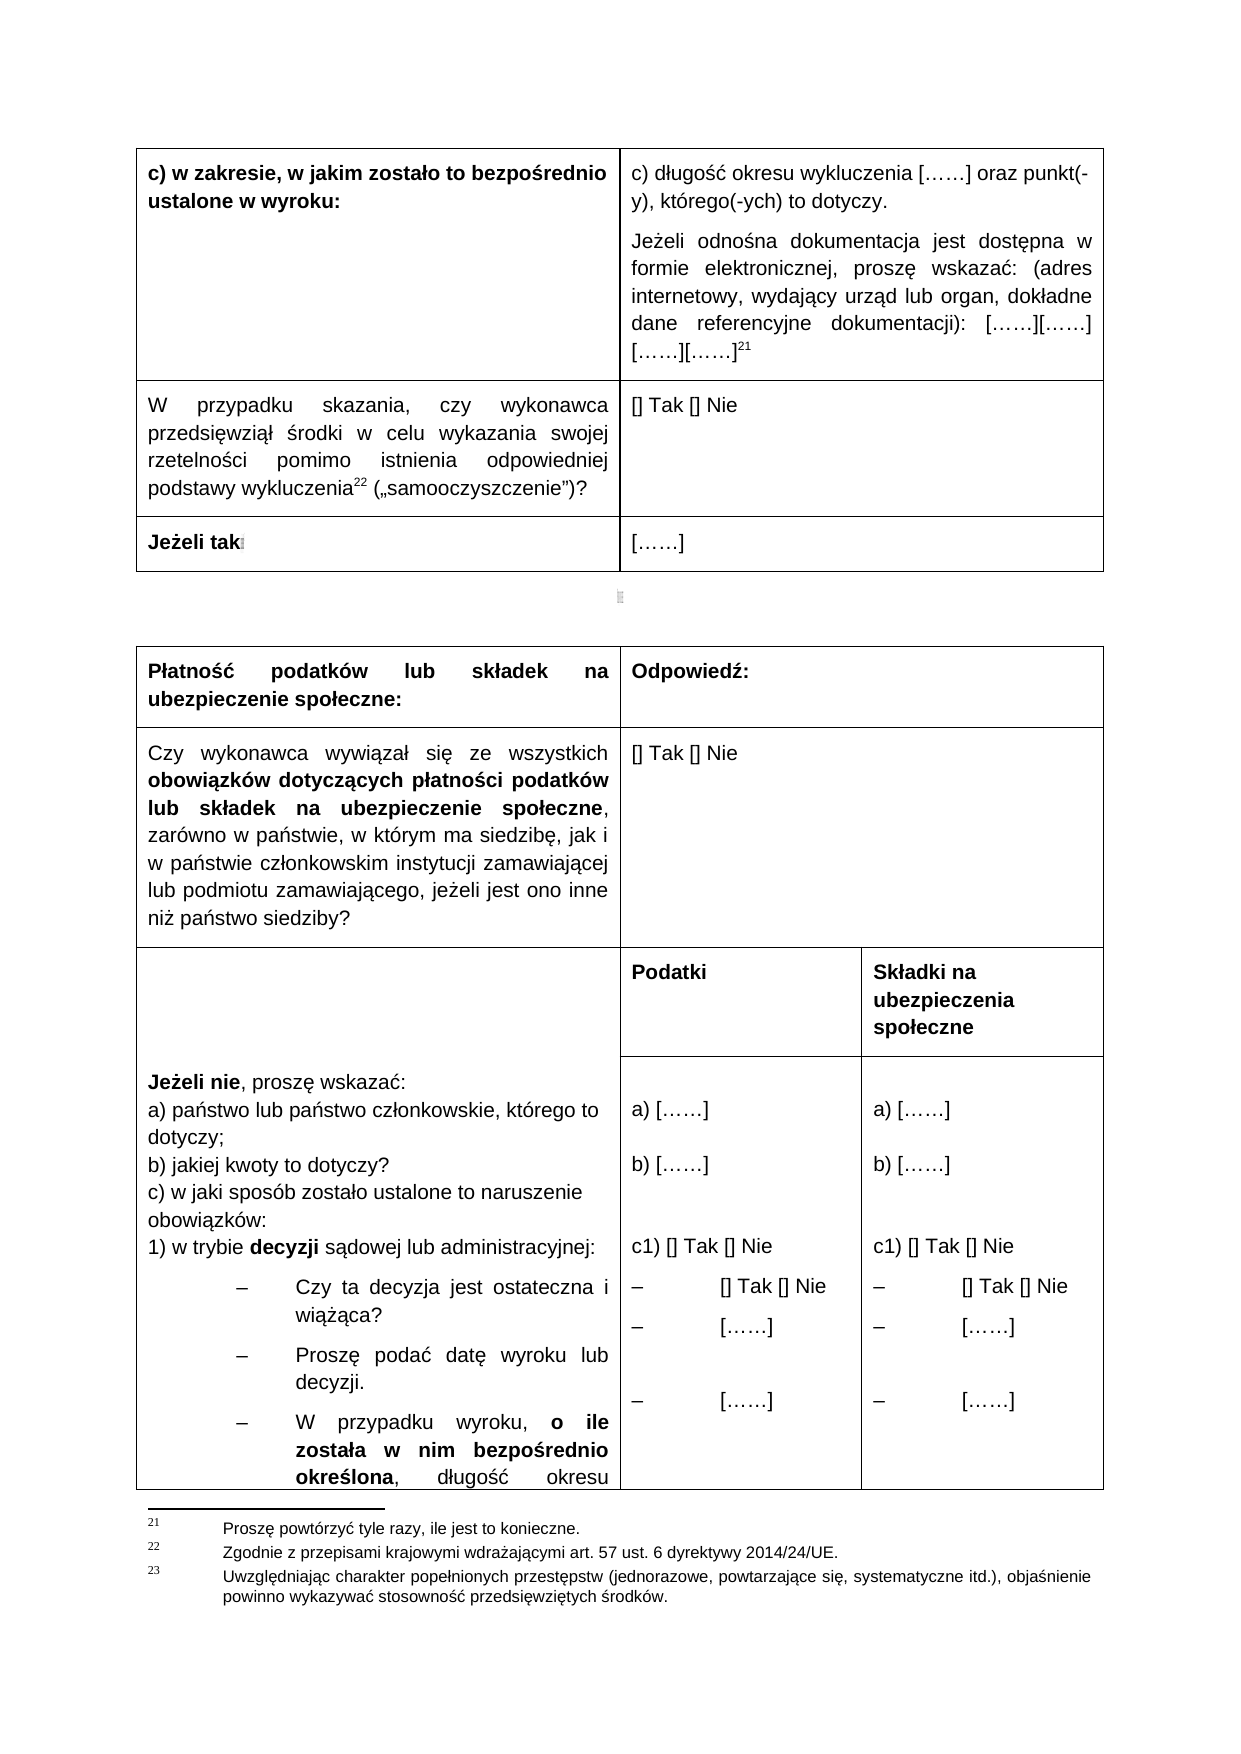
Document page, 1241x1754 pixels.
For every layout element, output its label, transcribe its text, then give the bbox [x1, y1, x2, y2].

table_header Płatność podatków lub składek na ubezpieczenie społeczne: [137, 647, 620, 727]
table_cell Jeżeli tak, proszę podać: a) datę wyroku, określić, których spośród punktów 1–6 on dotyczy, oraz podać powód(-ody) skazania; b) wskazać, kto został skazany [ ]; c) w zakresie, w jakim zostało to bezpośrednio ustalone w wyroku: [137, 149, 619, 379]
table_header Odpowiedź: [621, 647, 1103, 727]
table_cell [……] [621, 517, 1103, 571]
table_cell W przypadku skazania, czy wykonawca przedsięwziął środki w celu wykazania swojej rzetelności pomimo istnienia odpowiedniej podstawy wykluczenia („samooczyszczenie”)? [137, 381, 619, 516]
table_cell [] Tak [] Nie [621, 381, 1103, 516]
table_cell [862, 1057, 1103, 1489]
table_cell Podatki [621, 948, 861, 1056]
table_cell Czy wykonawca wywiązał się ze wszystkich obowiązków dotyczących płatności podatków lub składek na ubezpieczenie społeczne, zarówno w państwie, w którym ma siedzibę, jak i w państwie członkowskim instytucji zamawiającej lub podmiotu zamawiającego, jeżeli jest ono inne niż państwo siedziby? [137, 728, 620, 947]
table_cell Składki na ubezpieczenia społeczne [862, 948, 1103, 1056]
title B: Podstawy związane z płatnością podatków lub składek na ubezpieczenie społeczne [148, 584, 1092, 608]
table_cell a) data: [ ], punkt(-y): [ ], powód(-ody): [ ] b) [……] c) długość okresu wykluczenia [……] oraz punkt(-y), którego(-ych) to dotyczy. Jeżeli odnośna dokumentacja jest dostępna w formie elektronicznej, proszę wskazać: (adres internetowy, wydający urząd lub organ, dokładne dane referencyjne dokumentacji): [……][……][……][……] [621, 149, 1103, 379]
table_cell Jeżeli tak, proszę opisać przedsięwzięte środki: [137, 517, 619, 571]
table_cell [621, 1057, 861, 1489]
table_cell Jeżeli nie, proszę wskazać: a) państwo lub państwo członkowskie, którego to dotyczy; b) jakiej kwoty to dotyczy? c) w jaki sposób zostało ustalone to naruszenie obowiązków: 1) w trybie decyzji sądowej lub administracyjnej: Czy ta decyzja jest ostateczna i wiążąca? Proszę podać datę wyroku lub decyzji. W przypadku wyroku, o ile została w nim bezpośrednio określona, długość okresu wykluczenia: 2) w inny sposób? Proszę sprecyzować, w jaki: d) Czy wykonawca spełnił lub spełni swoje obowiązki, dokonując płatności należnych podatków lub składek na ubezpieczenie społeczne, lub też zawierając wiążące porozumienia w celu spłaty tych należności, obejmujące w stosownych przypadkach narosłe odsetki lub grzywny? [137, 948, 620, 1489]
table_cell [] Tak [] Nie [621, 728, 1103, 947]
